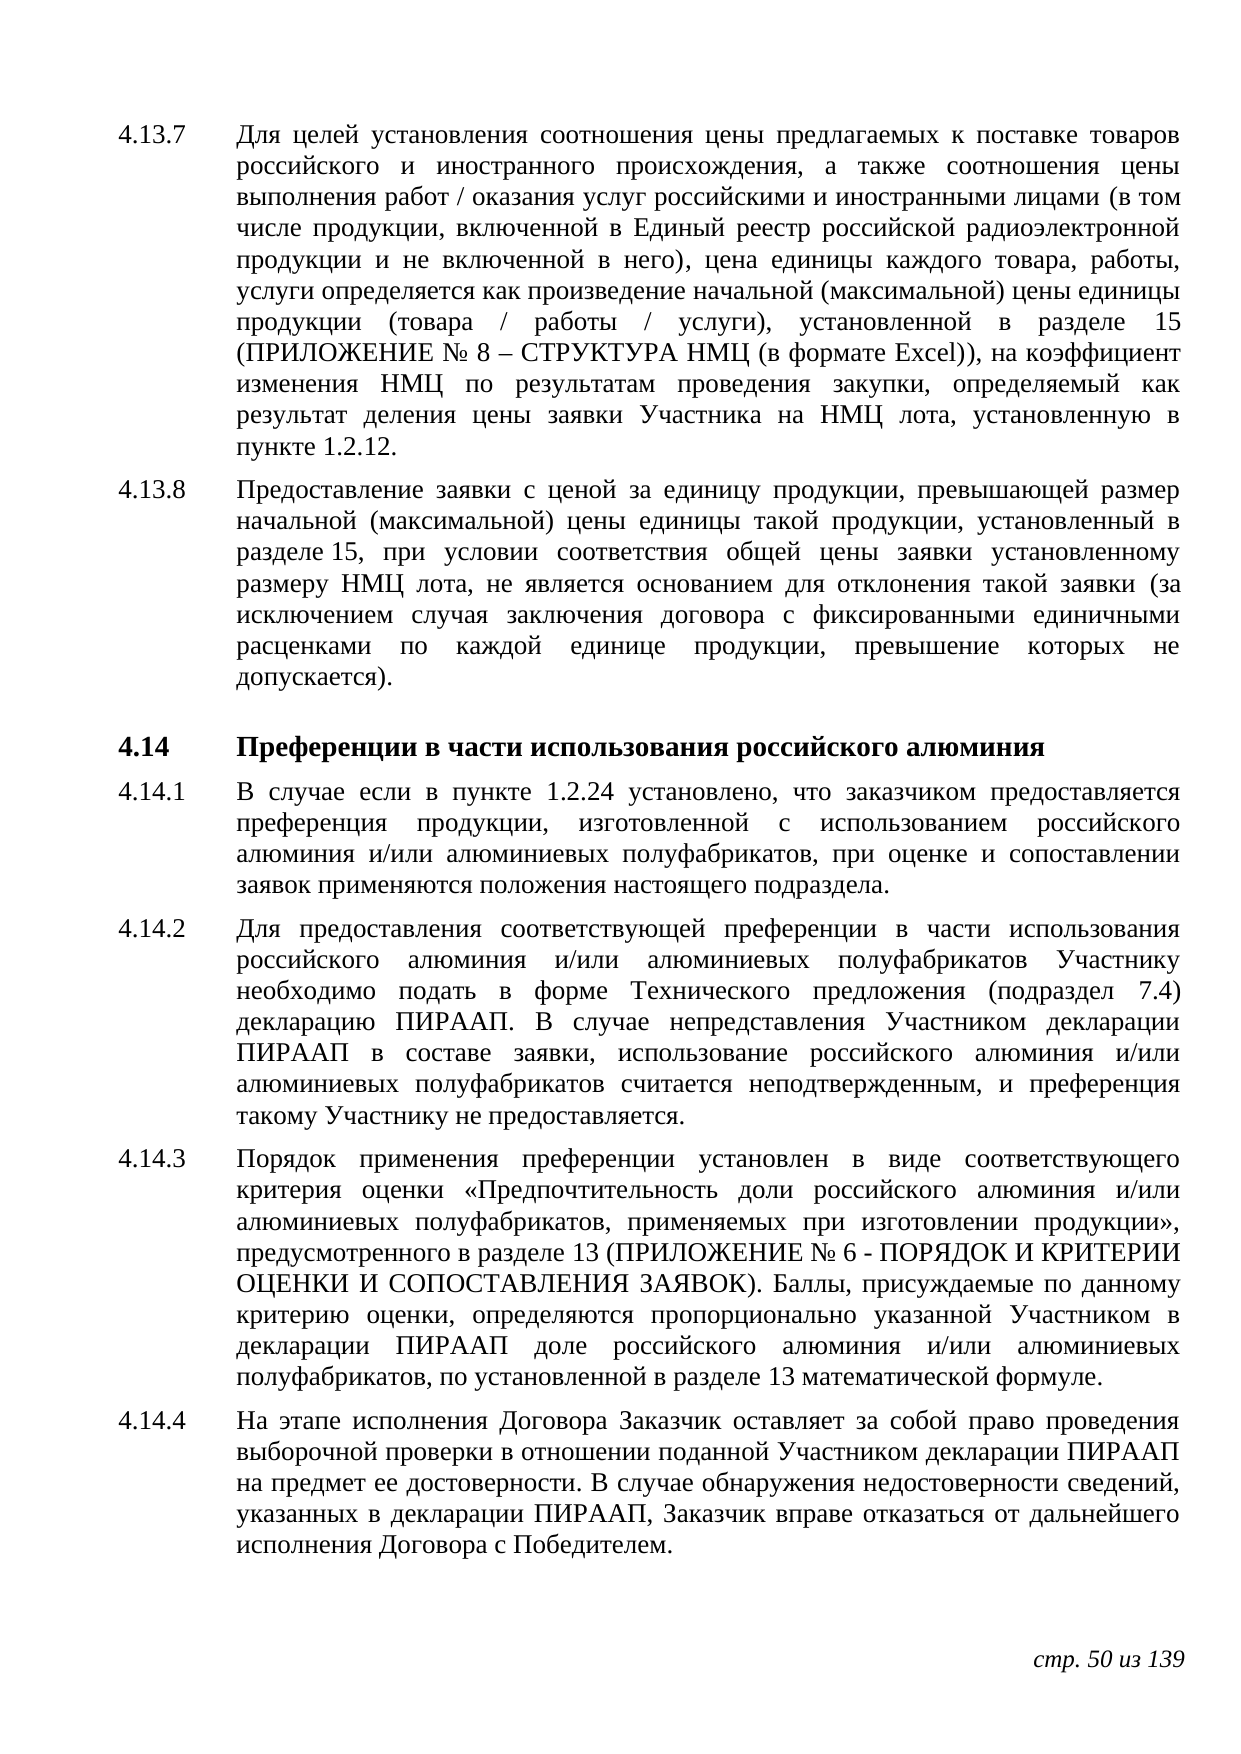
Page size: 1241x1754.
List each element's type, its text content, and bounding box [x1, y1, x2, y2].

text В случае если в пункте 1.2.24 установлено, что заказчиком предоставляется преференция продукции, изготовленной с использованием российского алюминия и/или алюминиевых полуфабрикатов, при оценке и сопоставлении заявок применяются положения настоящего подраздела. [118, 775, 1181, 899]
text Для целей установления соотношения цены предлагаемых к поставке товаров российского и иностранного происхождения, а также соотношения цены выполнения работ / оказания услуг российскими и иностранными лицами (в том числе продукции, включенной в Единый реестр российской радиоэлектронной продукции и не включенной в него), цена единицы каждого товара, работы, услуги определяется как произведение начальной (максимальной) цены единицы продукции (товара / работы / услуги), установленной в разделе 15 (ПРИЛОЖЕНИЕ № 8 – СТРУКТУРА НМЦ (в формате Excel)), на коэффициент изменения НМЦ по результатам проведения закупки, определяемый как результат деления цены заявки Участника на НМЦ лота, установленную в пункте 1.2.12. [118, 118, 1181, 461]
text Порядок применения преференции установлен в виде соответствующего критерия оценки «Предпочтительность доли российского алюминия и/или алюминиевых полуфабрикатов, применяемых при изготовлении продукции», предусмотренного в разделе 13 (ПРИЛОЖЕНИЕ № 6 - ПОРЯДОК И КРИТЕРИИ ОЦЕНКИ И СОПОСТАВЛЕНИЯ ЗАЯВОК). Баллы, присуждаемые по данному критерию оценки, определяются пропорционально указанной Участником в декларации ПИРААП доле российского алюминия и/или алюминиевых полуфабрикатов, по установленной в разделе 13 математической формуле. [118, 1142, 1181, 1392]
text Предоставление заявки с ценой за единицу продукции, превышающей размер начальной (максимальной) цены единицы такой продукции, установленный в разделе 15, при условии соответствия общей цены заявки установленному размеру НМЦ лота, не является основанием для отклонения такой заявки (за исключением случая заключения договора с фиксированными единичными расценками по каждой единице продукции, превышение которых не допускается). [118, 473, 1181, 691]
text На этапе исполнения Договора Заказчик оставляет за собой право проведения выборочной проверки в отношении поданной Участником декларации ПИРААП на предмет ее достоверности. В случае обнаружения недостоверности сведений, указанных в декларации ПИРААП, Заказчик вправе отказаться от дальнейшего исполнения Договора с Победителем. [118, 1404, 1181, 1560]
subtitle Преференции в части использования российского алюминия [118, 729, 1181, 762]
text Для предоставления соответствующей преференции в части использования российского алюминия и/или алюминиевых полуфабрикатов Участнику необходимо подать в форме Технического предложения (подраздел 7.4) декларацию ПИРААП. В случае непредставления Участником декларации ПИРААП в составе заявки, использование российского алюминия и/или алюминиевых полуфабрикатов считается неподтвержденным, и преференция такому Участнику не предоставляется. [118, 912, 1181, 1130]
